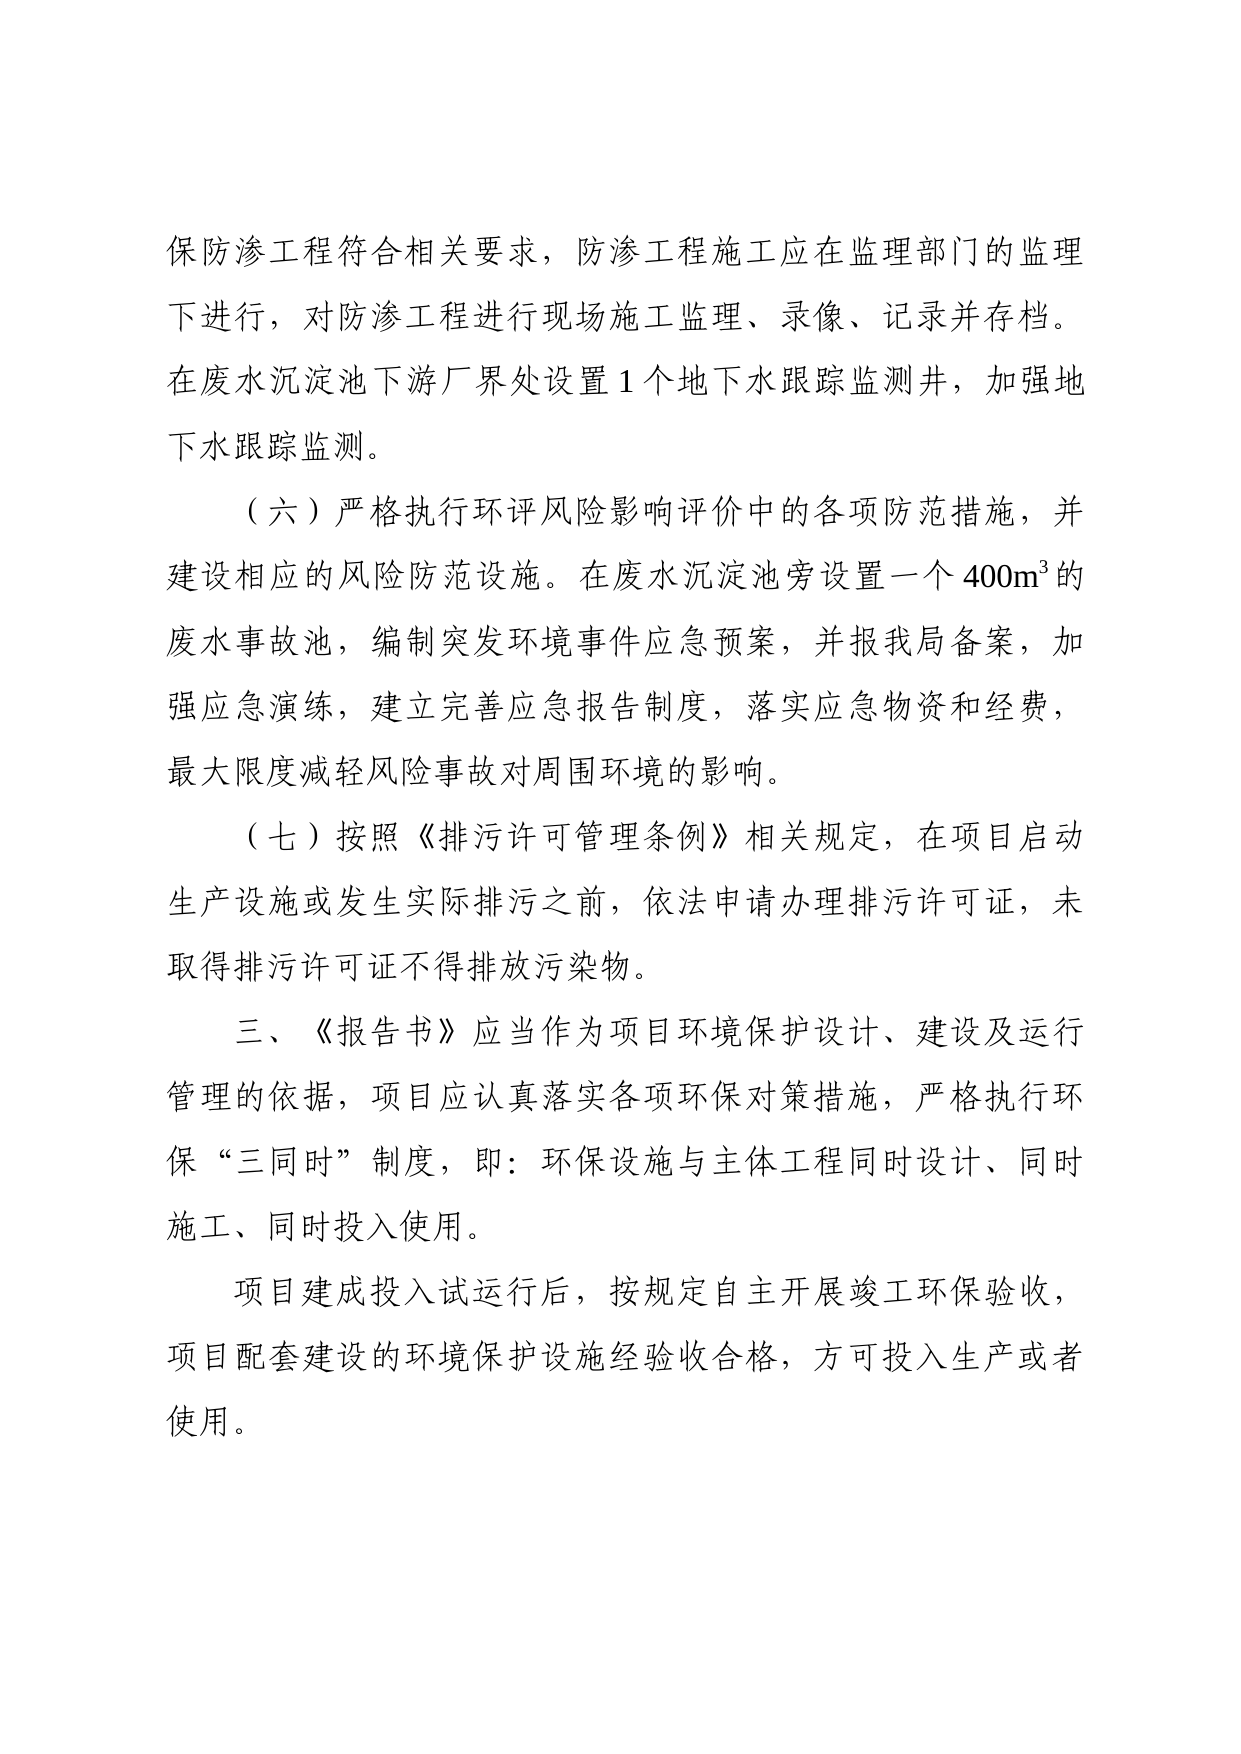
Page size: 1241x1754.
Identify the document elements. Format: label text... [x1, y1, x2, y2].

list （六）严格执行环评风险影响评价中的各项防范措施，并建设相应的风险防范设施。在废水沉淀池旁设置一个400m3的废水事故池，编制突发环境事件应急预案，并报我局备案，加强应急演练，建立完善应急报告制度，落实应急物资和经费，最大限度减轻风险事故对周围环境的影响。 [165, 477, 1087, 802]
list （七）按照《排污许可管理条例》相关规定，在项目启动生产设施或发生实际排污之前，依法申请办理排污许可证，未取得排污许可证不得排放污染物。 [165, 802, 1087, 997]
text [165, 217, 1087, 477]
text 三、《报告书》应当作为项目环境保护设计、建设及运行管理的依据，项目应认真落实各项环保对策措施，严格执行环保“三同时”制度，即：环保设施与主体工程同时设计、同时施工、同时投入使用。 [165, 997, 1087, 1257]
list 项目建成投入试运行后，按规定自主开展竣工环保验收，项目配套建设的环境保护设施经验收合格，方可投入生产或者使用。 [165, 1257, 1087, 1452]
